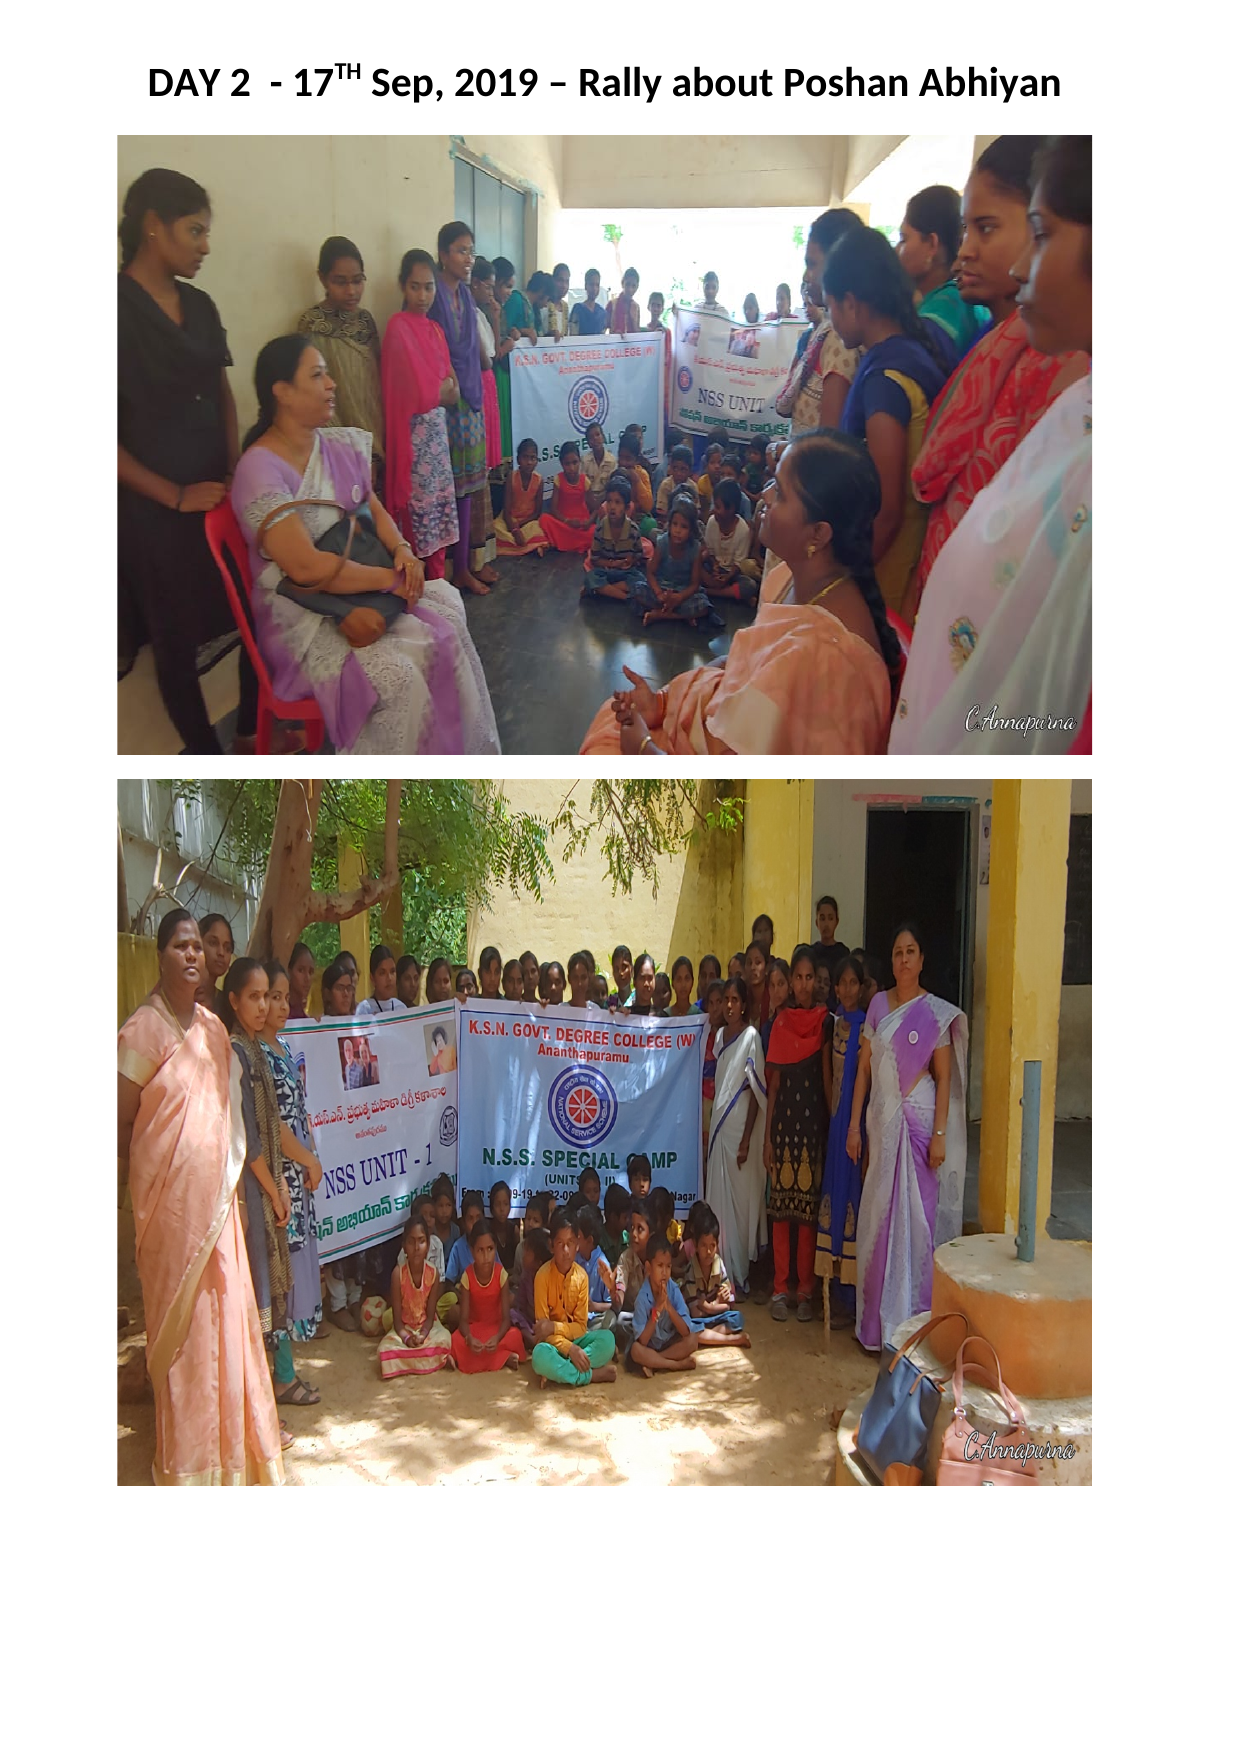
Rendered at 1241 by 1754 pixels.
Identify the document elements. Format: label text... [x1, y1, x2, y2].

picture [117, 135, 1093, 755]
text DAY 2 - 17TH Sep, 2019 – Rally about Poshan Abhiyan [56, 56, 1153, 107]
picture [117, 779, 1092, 1486]
